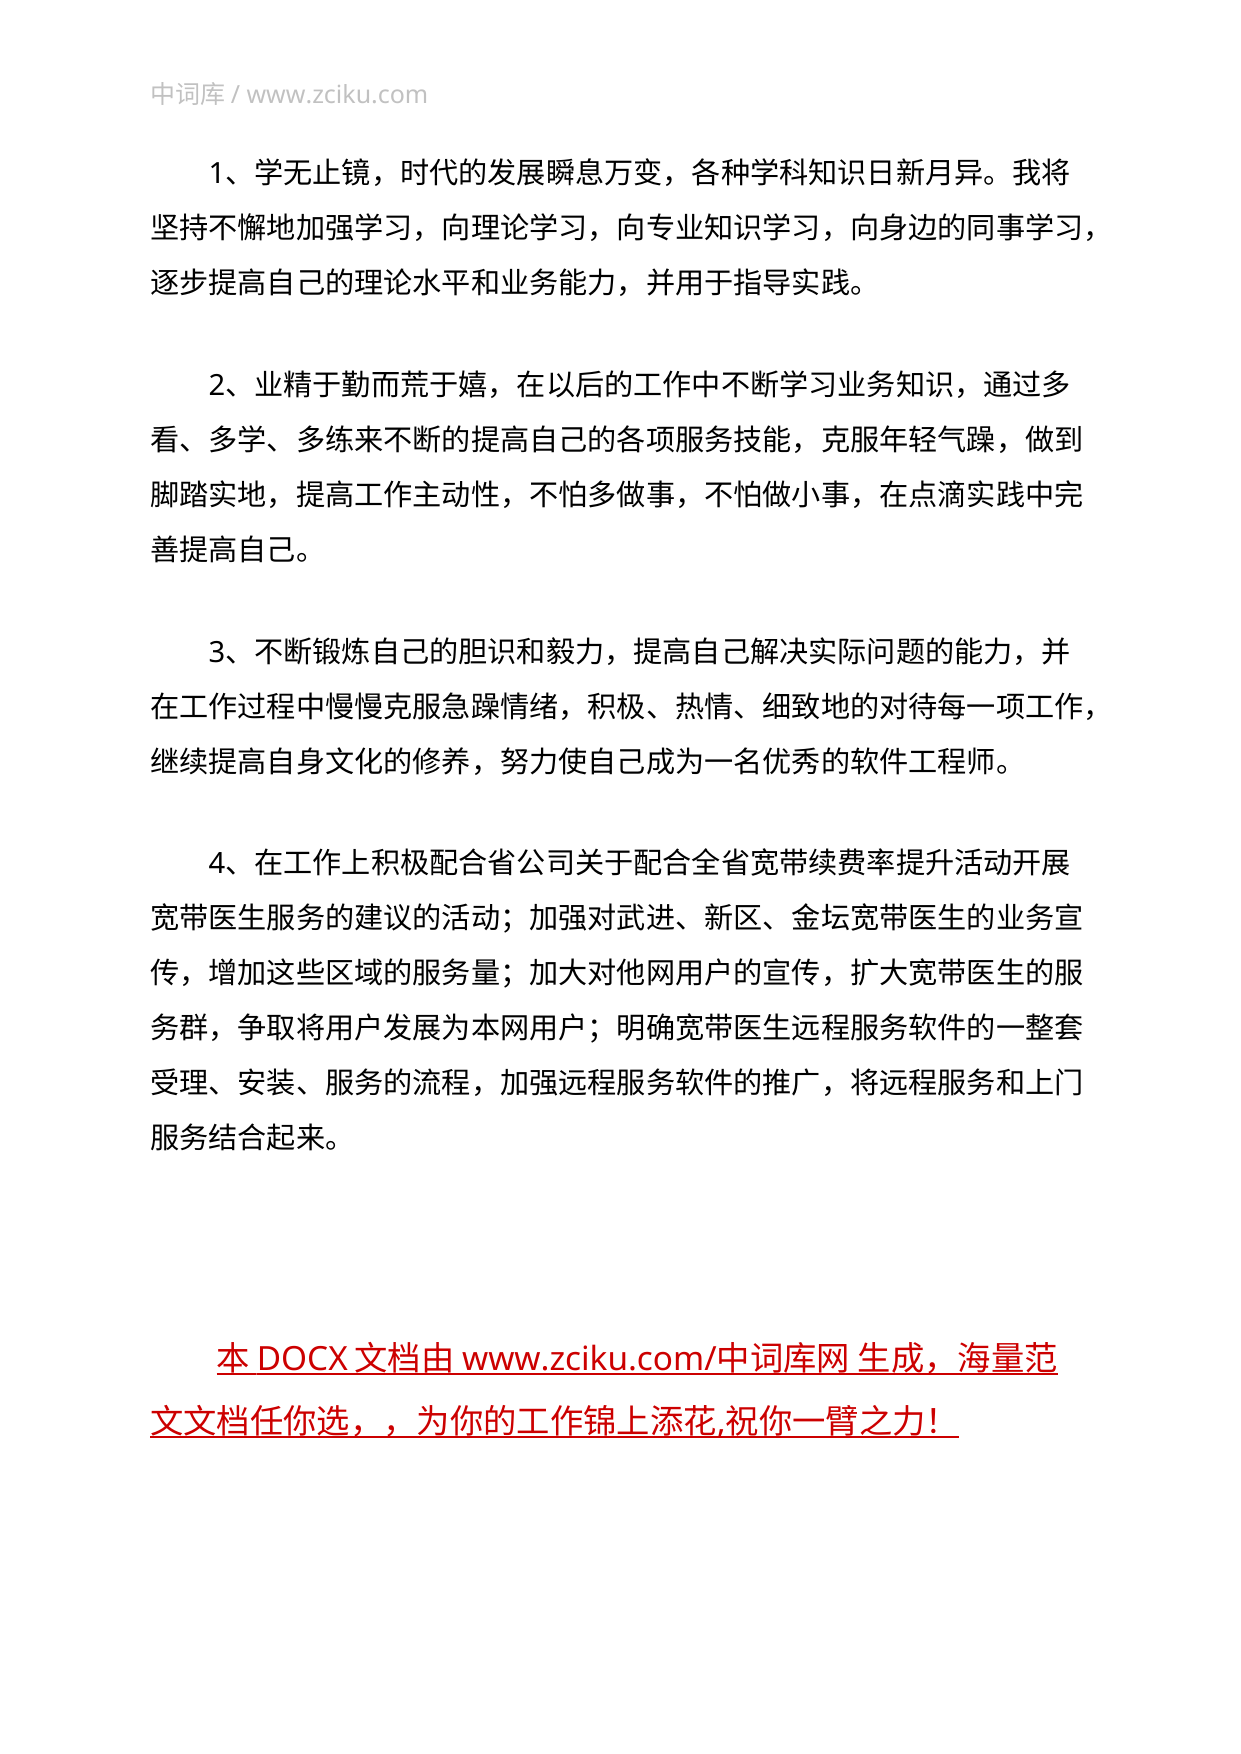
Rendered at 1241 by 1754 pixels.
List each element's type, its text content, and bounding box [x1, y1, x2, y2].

text 本DOCX文档由 www.zciku.com/中词库网 生成，海量范文文档任你选，，为你的工作锦上添花,祝你一臂之力！ [150, 1332, 1090, 1443]
text 2、业精于勤而荒于嬉，在以后的工作中不断学习业务知识，通过多看、多学、多练来不断的提高自己的各项服务技能，克服年轻气躁，做到脚踏实地，提高工作主动性，不怕多做事，不怕做小事，在点滴实践中完善提高自己。 [150, 362, 1090, 569]
text 3、不断锻炼自己的胆识和毅力，提高自己解决实际问题的能力，并在工作过程中慢慢克服急躁情绪，积极、热情、细致地的对待每一项工作，继续提高自身文化的修养，努力使自己成为一名优秀的软件工程师。 [150, 628, 1090, 780]
text 4、在工作上积极配合省公司关于配合全省宽带续费率提升活动开展宽带医生服务的建议的活动；加强对武进、新区、金坛宽带医生的业务宣传，增加这些区域的服务量；加大对他网用户的宣传，扩大宽带医生的服务群，争取将用户发展为本网用户；明确宽带医生远程服务软件的一整套受理、安装、服务的流程，加强远程服务软件的推广，将远程服务和上门服务结合起来。 [150, 840, 1090, 1157]
text 1、学无止镜，时代的发展瞬息万变，各种学科知识日新月异。我将坚持不懈地加强学习，向理论学习，向专业知识学习，向身边的同事学习，逐步提高自己的理论水平和业务能力，并用于指导实践。 [150, 150, 1090, 302]
